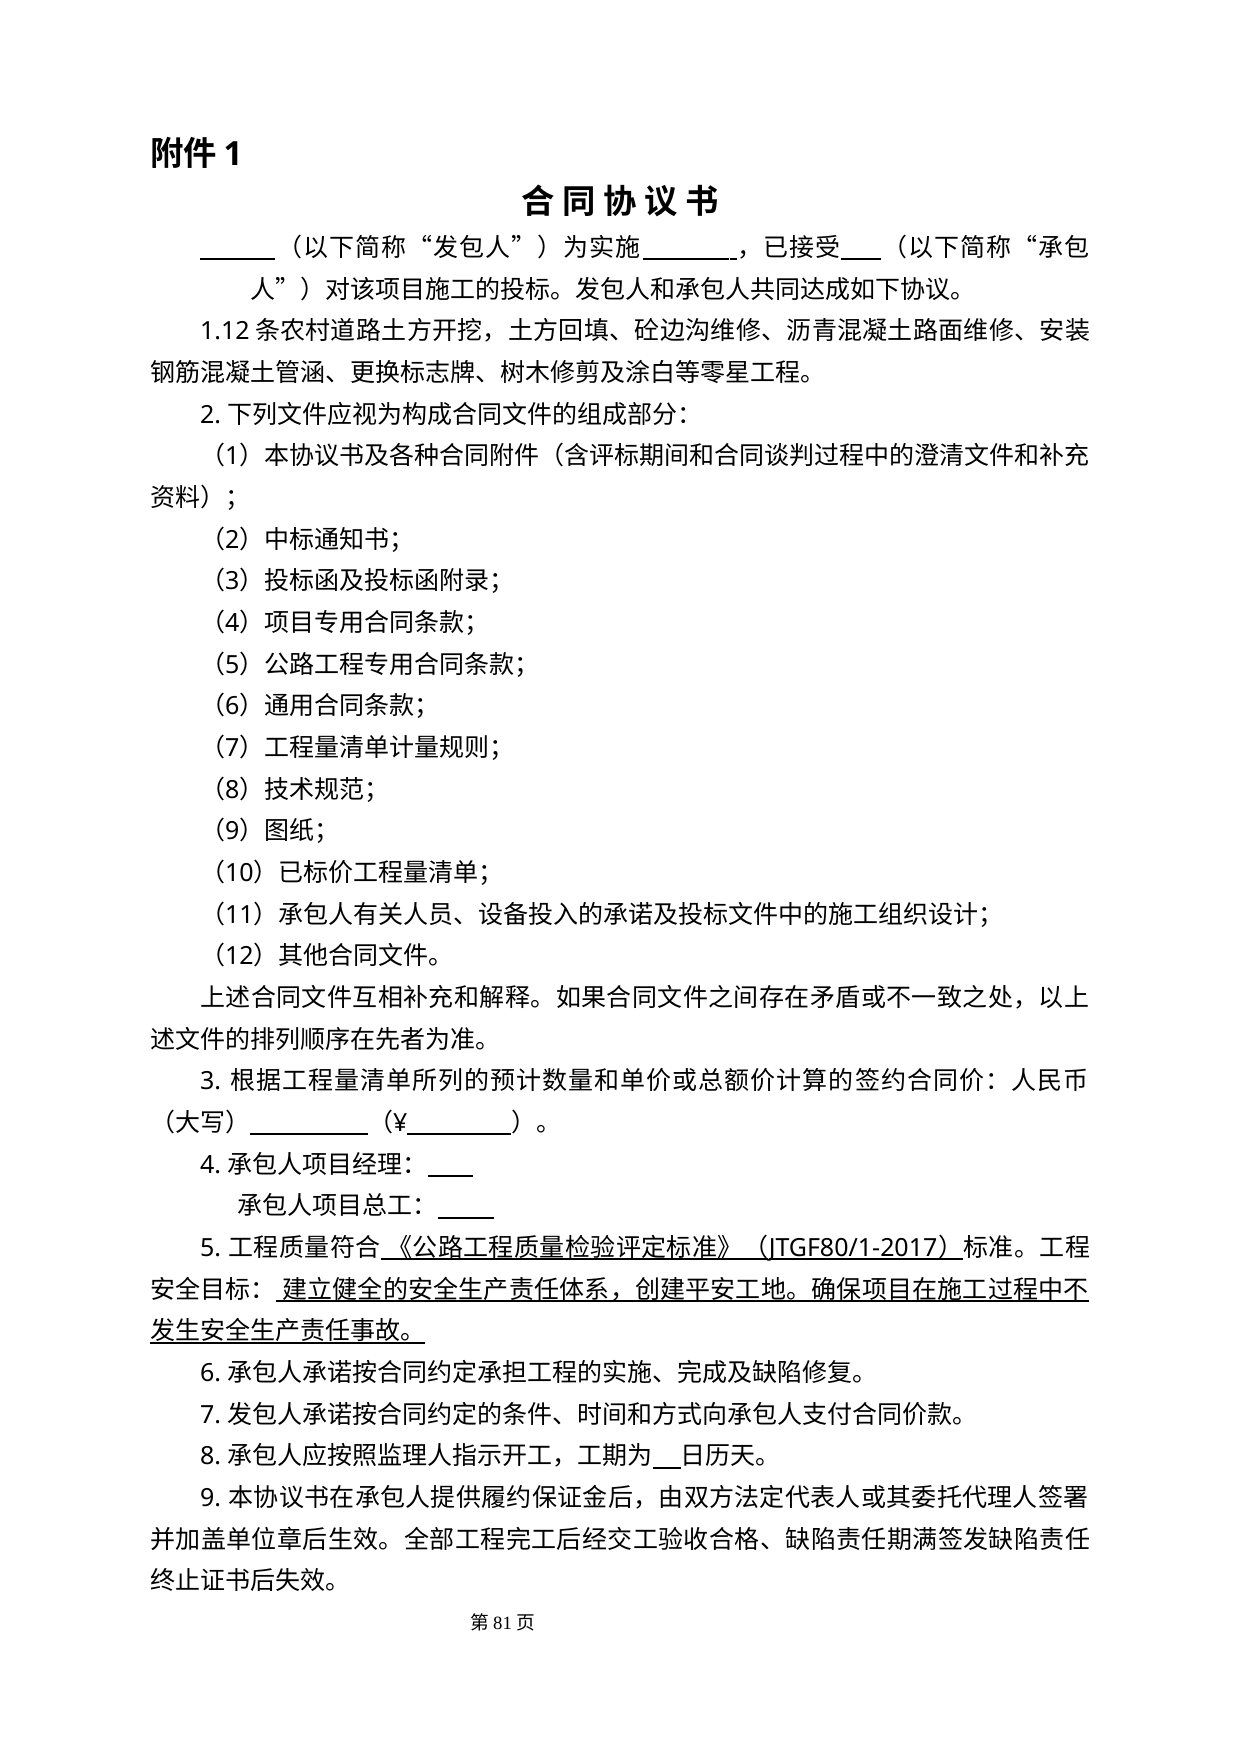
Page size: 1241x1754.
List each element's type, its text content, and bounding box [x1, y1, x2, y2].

text （4）项目专用合同条款； [150, 598, 1090, 640]
text 承包人项目总工： [150, 1181, 1090, 1223]
text 3. 根据工程量清单所列的预计数量和单价或总额价计算的签约合同价：人民币（大写） （¥ ）。 [150, 1056, 1090, 1140]
text 4. 承包人项目经理： [150, 1140, 1090, 1181]
text （6）通用合同条款； [150, 681, 1090, 723]
text 7. 发包人承诺按合同约定的条件、时间和方式向承包人支付合同价款。 [150, 1390, 1090, 1431]
text 2. 下列文件应视为构成合同文件的组成部分： [150, 390, 1090, 431]
text （12）其他合同文件。 [150, 931, 1090, 973]
text 附件1 [150, 126, 1090, 175]
text （10）已标价工程量清单； [150, 848, 1090, 890]
text 8. 承包人应按照监理人指示开工，工期为 日历天。 [150, 1431, 1090, 1473]
text 上述合同文件互相补充和解释。如果合同文件之间存在矛盾或不一致之处，以上述文件的排列顺序在先者为准。 [150, 973, 1090, 1056]
text （5）公路工程专用合同条款； [150, 640, 1090, 681]
text 合 同 协 议 书 [150, 175, 1090, 223]
text （11）承包人有关人员、设备投入的承诺及投标文件中的施工组织设计； [150, 890, 1090, 931]
text 5. 工程质量符合 《公路工程质量检验评定标准》（JTGF80/1-2017）标准。工程安全目标： 建立健全的安全生产责任体系，创建平安工地。确保项目在施工过程中不发生安全生产责任事故。 [150, 1223, 1090, 1348]
text （9）图纸； [150, 806, 1090, 848]
text （7）工程量清单计量规则； [150, 723, 1090, 765]
text （3）投标函及投标函附录； [150, 556, 1090, 598]
text （8）技术规范； [150, 765, 1090, 806]
text （以下简称“发包人”）为实施 ，已接受 （以下简称“承包人”）对该项目施工的投标。发包人和承包人共同达成如下协议。 [200, 223, 1090, 306]
text 6. 承包人承诺按合同约定承担工程的实施、完成及缺陷修复。 [150, 1348, 1090, 1390]
text 9. 本协议书在承包人提供履约保证金后，由双方法定代表人或其委托代理人签署并加盖单位章后生效。全部工程完工后经交工验收合格、缺陷责任期满签发缺陷责任终止证书后失效。 [150, 1473, 1090, 1598]
text 1.12条农村道路土方开挖，土方回填、砼边沟维修、沥青混凝土路面维修、安装钢筋混凝土管涵、更换标志牌、树木修剪及涂白等零星工程。 [150, 306, 1090, 390]
text （1）本协议书及各种合同附件（含评标期间和合同谈判过程中的澄清文件和补充资料）； [150, 431, 1090, 515]
text （2）中标通知书； [150, 515, 1090, 556]
